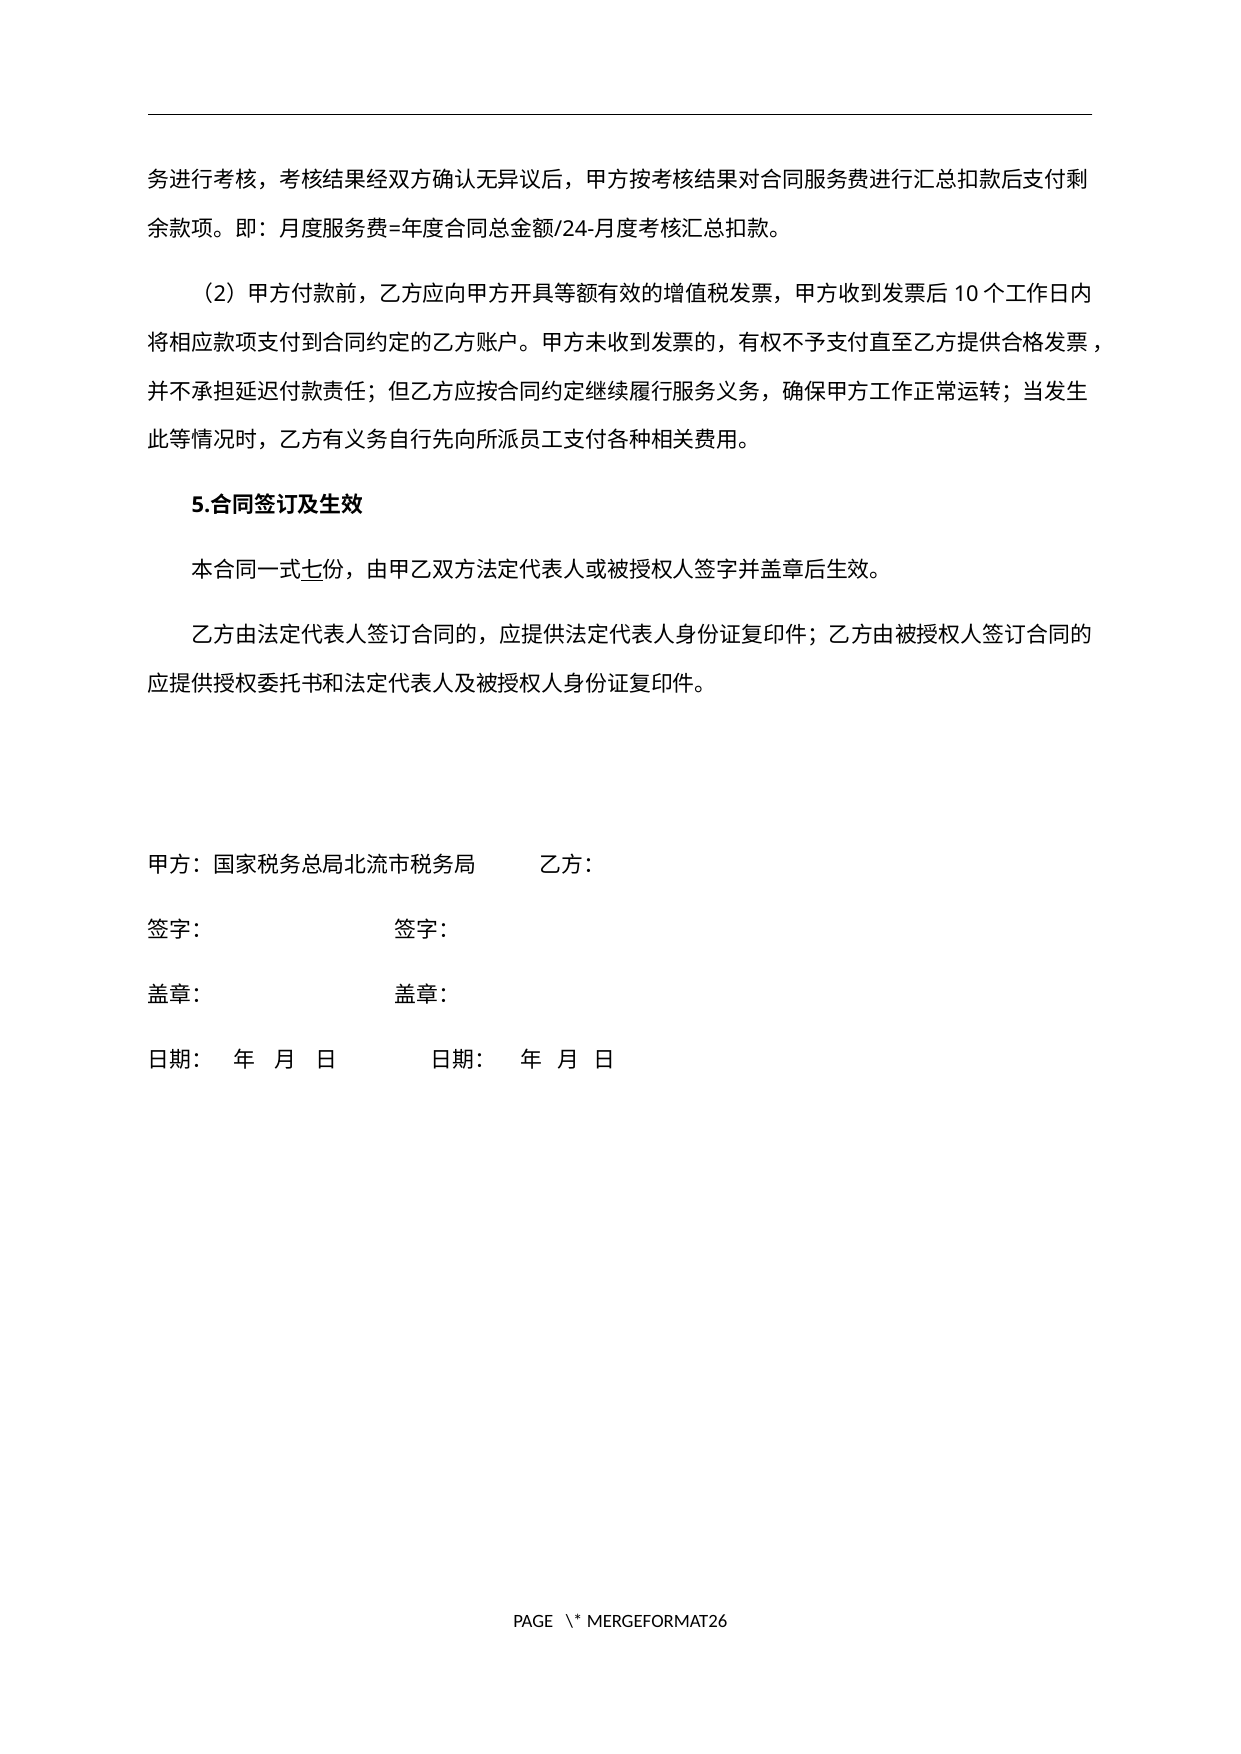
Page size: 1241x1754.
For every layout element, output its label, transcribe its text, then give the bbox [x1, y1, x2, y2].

text 5.合同签订及生效 [148, 487, 1092, 519]
text 盖章： 盖章： [148, 977, 1092, 1009]
text 乙方由法定代表人签订合同的，应提供法定代表人身份证复印件；乙方由被授权人签订合同的，应提供授权委托书和法定代表人及被授权人身份证复印件。 [148, 617, 1092, 698]
text 签字： 签字： [148, 912, 1092, 944]
text （2）甲方付款前，乙方应向甲方开具等额有效的增值税发票，甲方收到发票后10个工作日内将相应款项支付到合同约定的乙方账户。甲方未收到发票的，有权不予支付直至乙方提供合格发票，并不承担延迟付款责任；但乙方应按合同约定继续履行服务义务，确保甲方工作正常运转；当发生此等情况时，乙方有义务自行先向所派员工支付各种相关费用。 [148, 276, 1092, 454]
text 甲方：国家税务总局北流市税务局 乙方： [148, 847, 1092, 879]
text 日期： 年 月 日 日期： 年 月 日 [148, 1042, 1092, 1074]
text 本合同一式七份，由甲乙双方法定代表人或被授权人签字并盖章后生效。 [148, 552, 1092, 584]
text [148, 162, 1092, 243]
